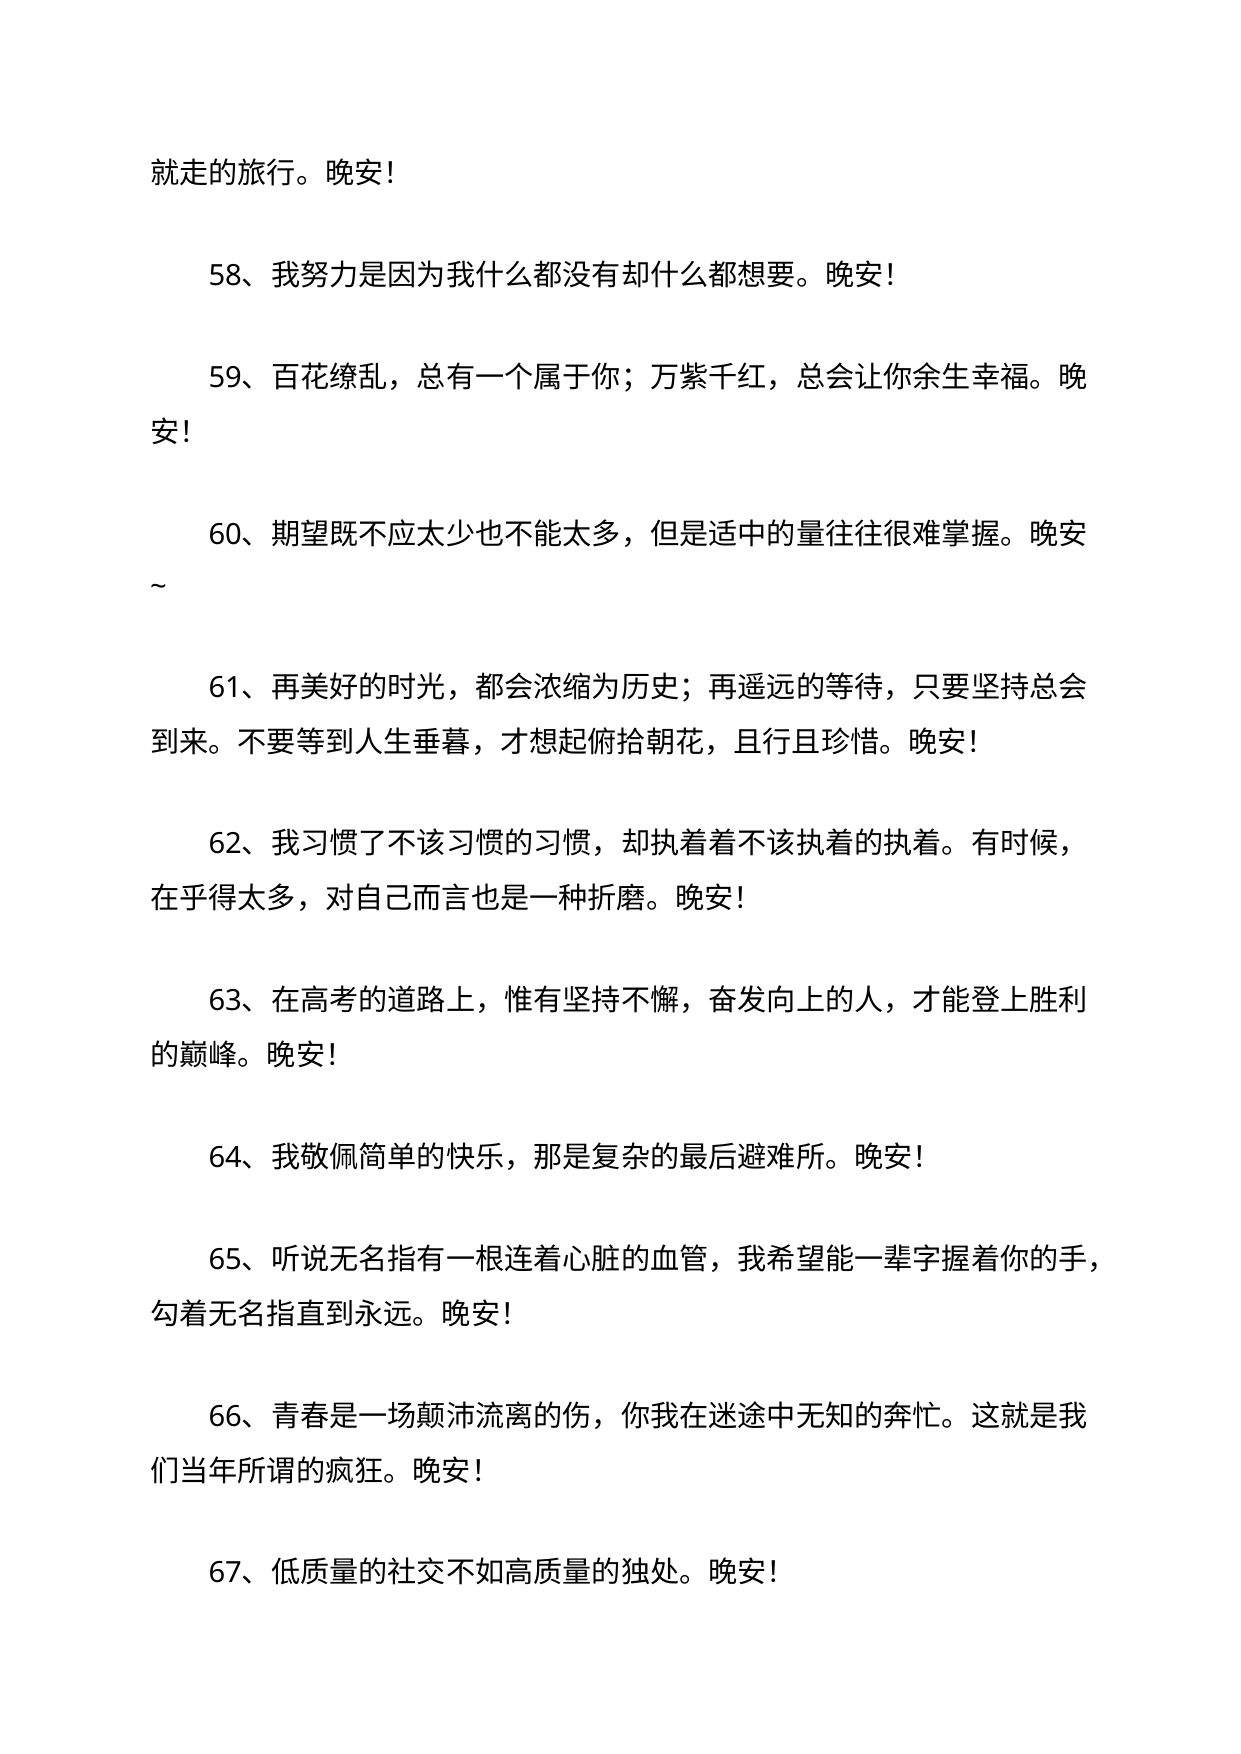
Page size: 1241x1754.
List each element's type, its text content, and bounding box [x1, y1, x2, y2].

text 63、在高考的道路上，惟有坚持不懈，奋发向上的人，才能登上胜利的巅峰。晚安！ [150, 977, 1090, 1074]
text 60、期望既不应太少也不能太多，但是适中的量往往很难掌握。晚安~ [150, 511, 1090, 604]
text 58、我努力是因为我什么都没有却什么都想要。晚安！ [150, 252, 1090, 294]
text 61、再美好的时光，都会浓缩为历史；再遥远的等待，只要坚持总会到来。不要等到人生垂暮，才想起俯拾朝花，且行且珍惜。晚安！ [150, 663, 1090, 761]
text 65、听说无名指有一根连着心脏的血管，我希望能一辈字握着你的手，勾着无名指直到永远。晚安！ [150, 1236, 1090, 1333]
text 67、低质量的社交不如高质量的独处。晚安！ [150, 1549, 1090, 1591]
text 66、青春是一场颠沛流离的伤，你我在迷途中无知的奔忙。这就是我们当年所谓的疯狂。晚安！ [150, 1392, 1090, 1489]
text 64、我敬佩简单的快乐，那是复杂的最后避难所。晚安！ [150, 1133, 1090, 1176]
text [150, 150, 1090, 192]
text 62、我习惯了不该习惯的习惯，却执着着不该执着的执着。有时候，在乎得太多，对自己而言也是一种折磨。晚安！ [150, 820, 1090, 917]
text 59、百花缭乱，总有一个属于你；万紫千红，总会让你余生幸福。晚安！ [150, 354, 1090, 451]
